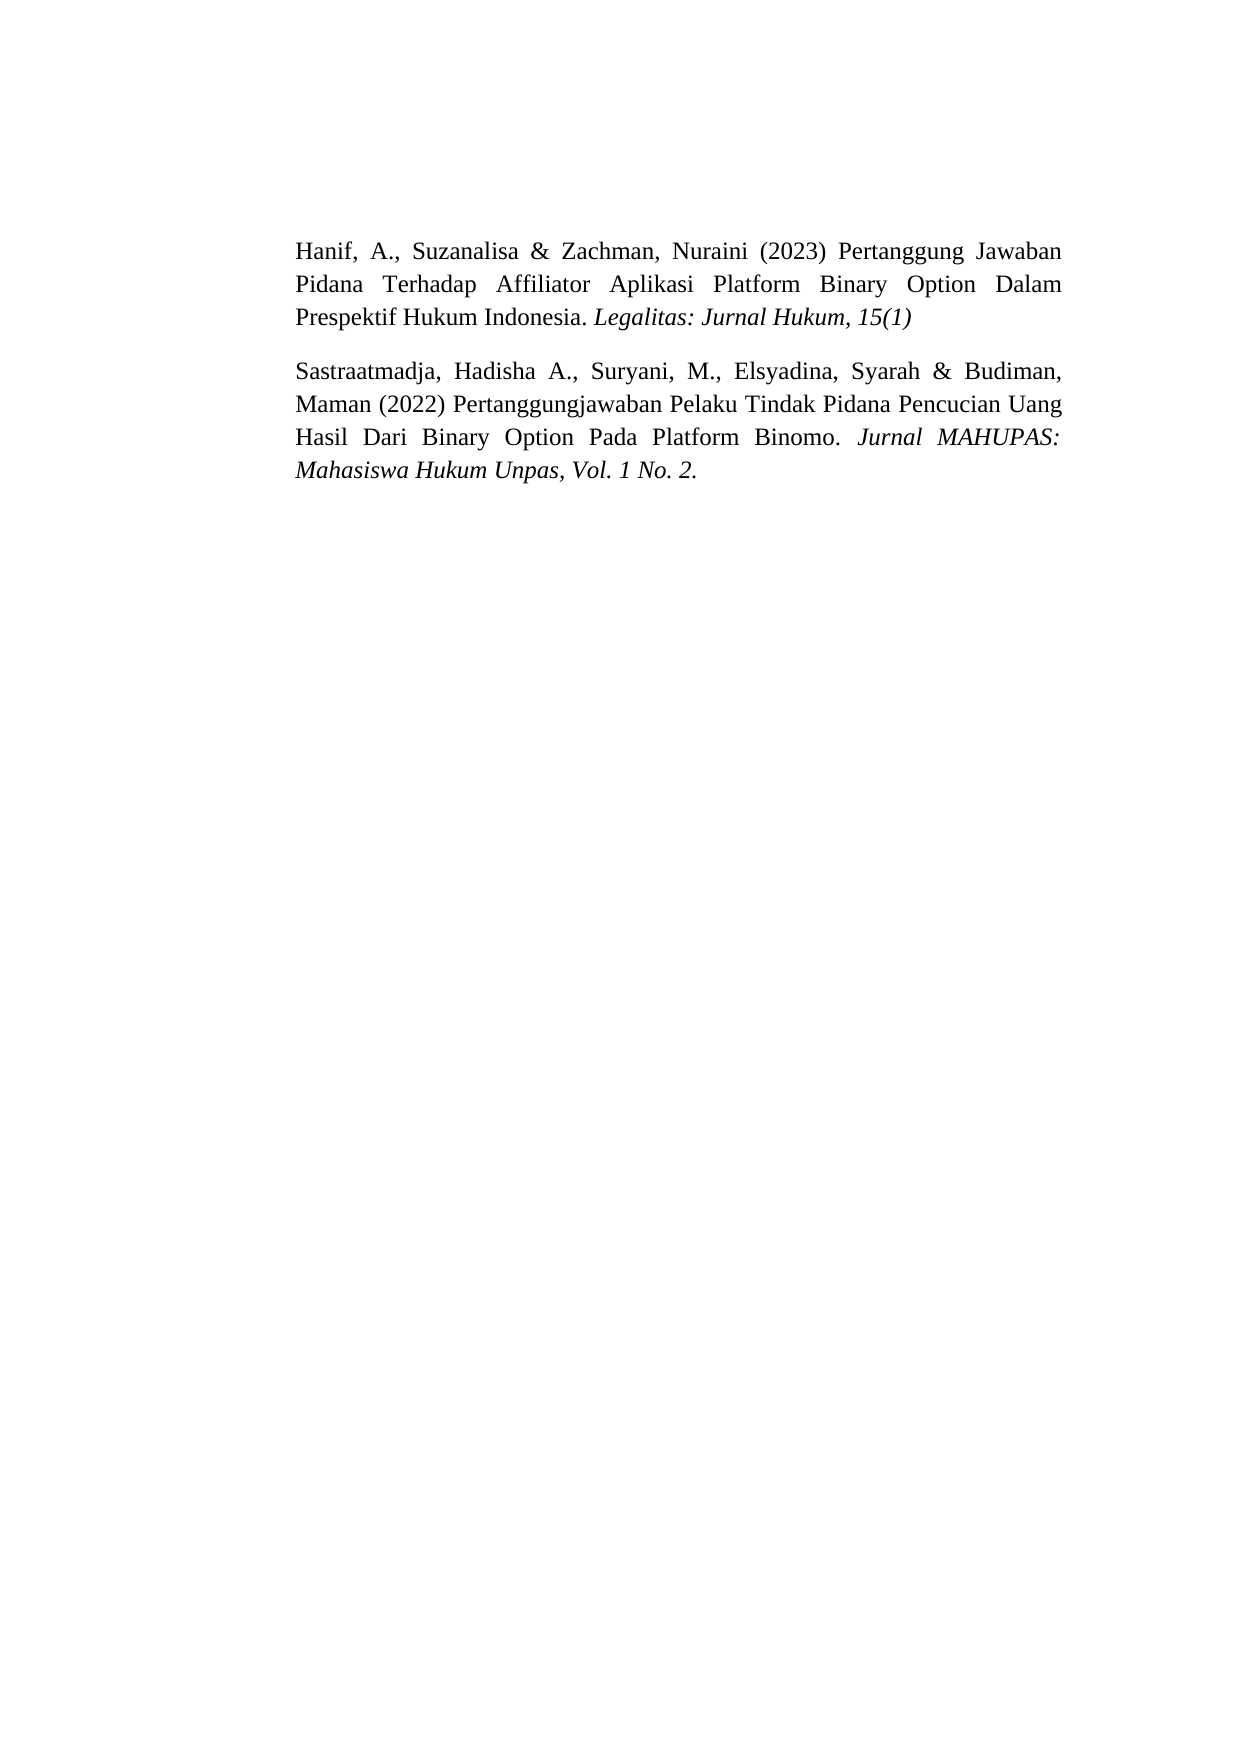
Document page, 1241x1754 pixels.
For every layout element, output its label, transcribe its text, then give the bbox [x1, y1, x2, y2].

text Sastraatmadja, Hadisha A., Suryani, M., Elsyadina, Syarah & Budiman, Maman (2022) Pertanggungjawaban Pelaku Tindak Pidana Pencucian Uang Hasil Dari Binary Option Pada Platform Binomo. Jurnal MAHUPAS: Mahasiswa Hukum Unpas, Vol. 1 No. 2. [295, 356, 1063, 484]
text Hanif, A., Suzanalisa & Zachman, Nuraini (2023) Pertanggung Jawaban Pidana Terhadap Affiliator Aplikasi Platform Binary Option Dalam Prespektif Hukum Indonesia. Legalitas: Jurnal Hukum, 15(1) [295, 236, 1063, 331]
